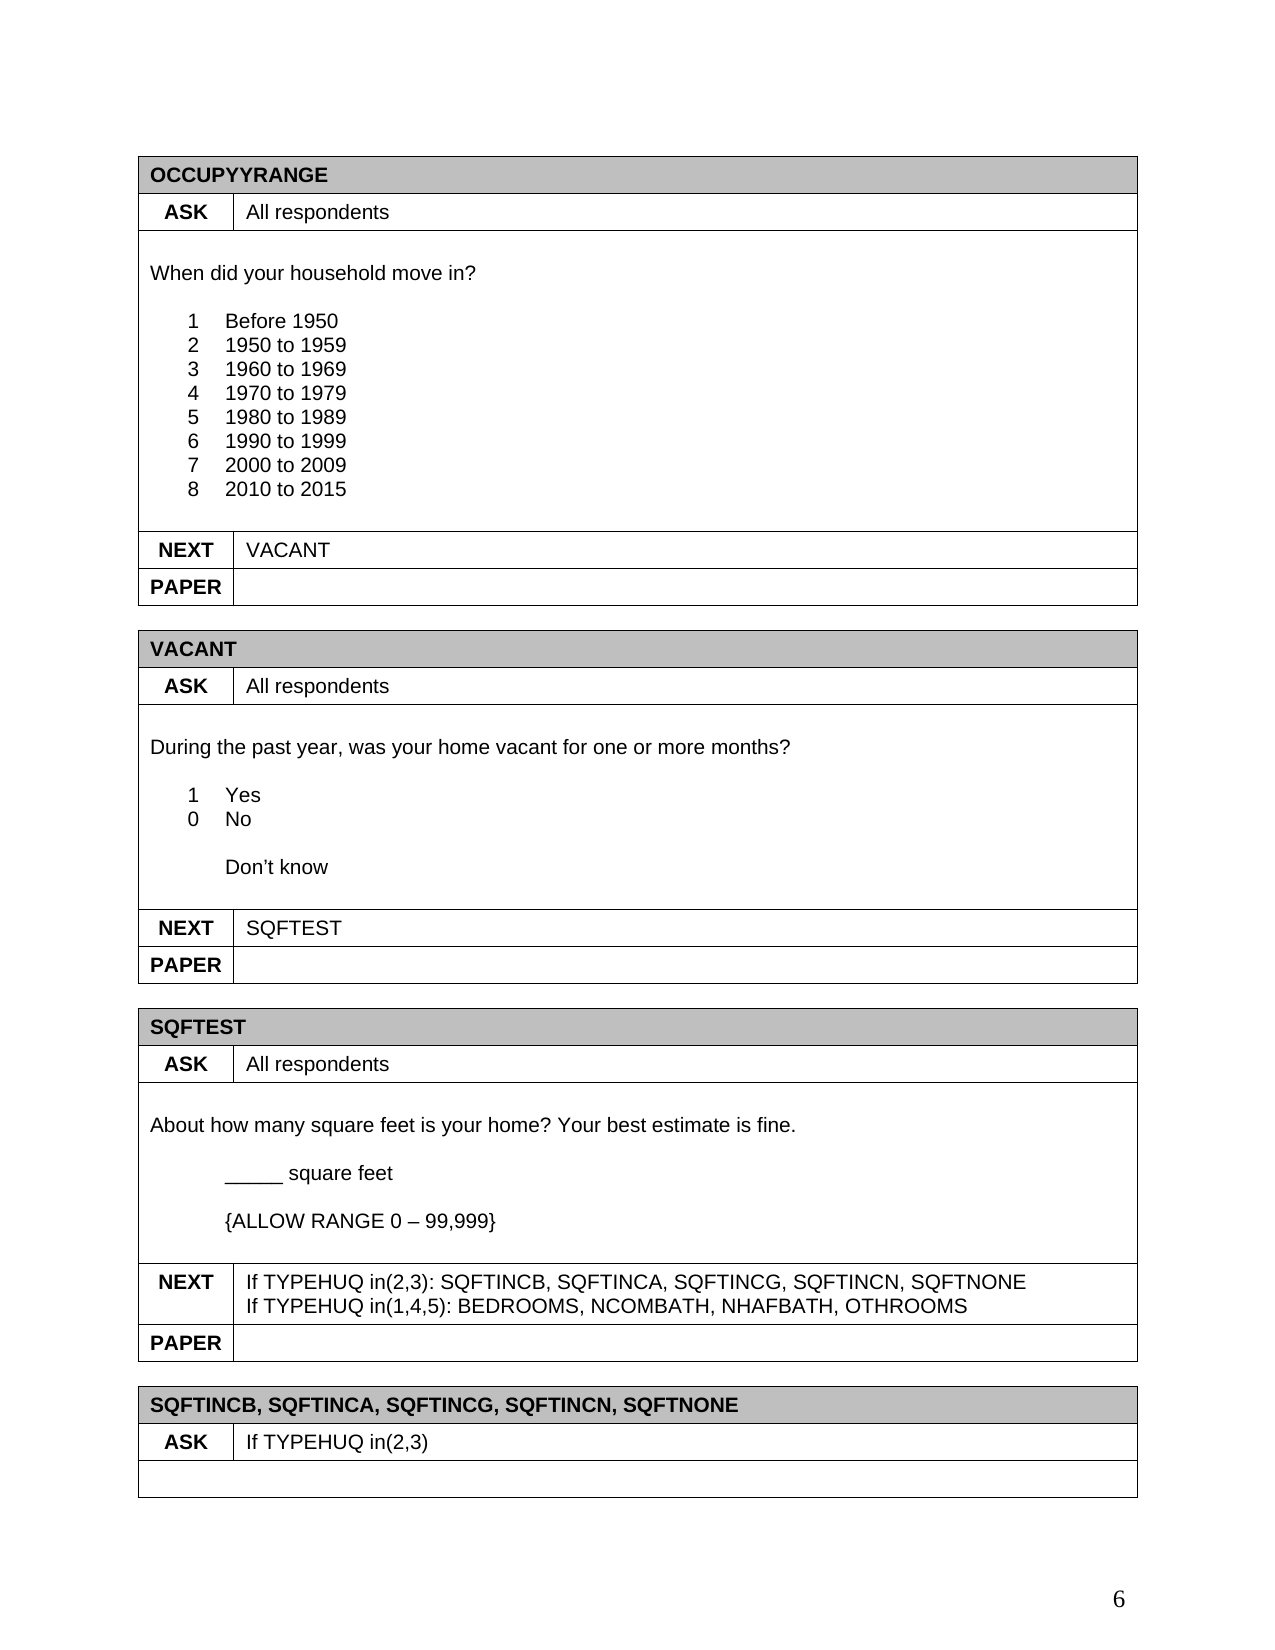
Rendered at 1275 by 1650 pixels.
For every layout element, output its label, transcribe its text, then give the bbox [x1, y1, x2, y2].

table_cell PAPER [139, 569, 233, 605]
table_cell ASK [139, 1424, 233, 1460]
table_cell All respondents [234, 668, 1137, 704]
table_cell PAPER [139, 1325, 233, 1361]
table_cell ASK [139, 668, 233, 704]
table_cell All respondents [234, 194, 1137, 230]
table_cell When did your household move in? Before 1950 1950 to 1959 1960 to 1969 1970 to 1979 1980 to 1989 1990 to 1999 2000 to 2009 2010 to 2015 [139, 231, 1137, 531]
table_cell [234, 1325, 1137, 1361]
table_cell NEXT [139, 910, 233, 946]
table_cell NEXT [139, 532, 233, 568]
table_cell [234, 569, 1137, 605]
table_cell PAPER [139, 947, 233, 983]
table_header SQFTEST [139, 1009, 1137, 1045]
table_cell ASK [139, 194, 233, 230]
table_cell ASK [139, 1046, 233, 1082]
table_cell All respondents [234, 1046, 1137, 1082]
table_cell [234, 947, 1137, 983]
table_cell If TYPEHUQ in(2,3) [234, 1424, 1137, 1460]
table_cell SQFTEST [234, 910, 1137, 946]
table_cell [139, 1461, 1137, 1497]
table_header OCCUPYYRANGE [139, 157, 1137, 193]
table_cell If TYPEHUQ in(2,3): SQFTINCB, SQFTINCA, SQFTINCG, SQFTINCN, SQFTNONE If TYPEHUQ in(1,4,5): BEDROOMS, NCOMBATH, NHAFBATH, OTHROOMS [234, 1264, 1137, 1324]
table_header SQFTINCB, SQFTINCA, SQFTINCG, SQFTINCN, SQFTNONE [139, 1387, 1137, 1423]
table_cell During the past year, was your home vacant for one or more months? Yes No Don’t know [139, 705, 1137, 909]
table_cell NEXT [139, 1264, 233, 1324]
table_cell About how many square feet is your home? Your best estimate is fine. _____ square feet {ALLOW RANGE 0 – 99,999} [139, 1083, 1137, 1263]
table_header VACANT [139, 631, 1137, 667]
table_cell VACANT [234, 532, 1137, 568]
